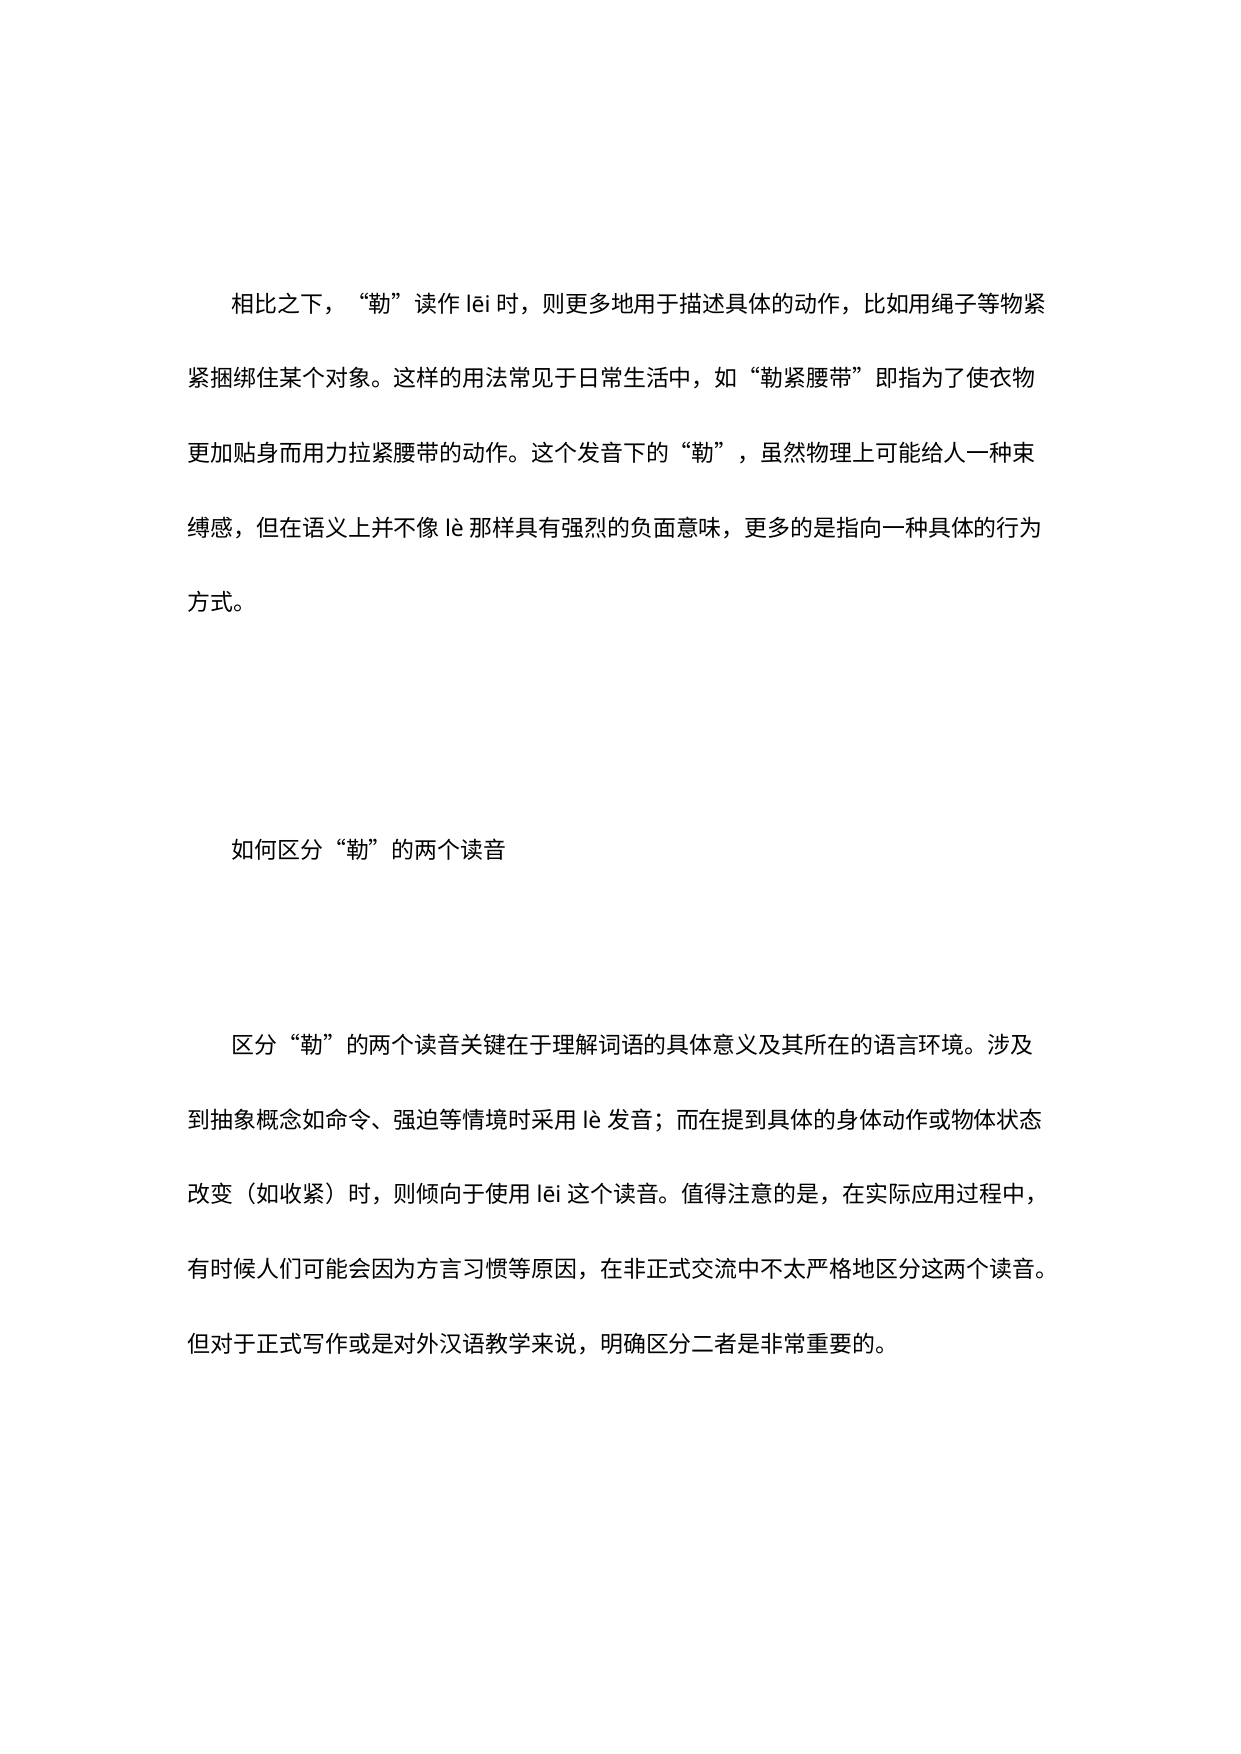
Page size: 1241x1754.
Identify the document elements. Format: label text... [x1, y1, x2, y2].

text 相比之下，“勒”读作 lēi 时，则更多地用于描述具体的动作，比如用绳子等物紧紧捆绑住某个对象。这样的用法常见于日常生活中，如“勒紧腰带”即指为了使衣物更加贴身而用力拉紧腰带的动作。这个发音下的“勒”，虽然物理上可能给人一种束缚感，但在语义上并不像 lè 那样具有强烈的负面意味，更多的是指向一种具体的行为方式。 [187, 270, 1053, 633]
text 区分“勒”的两个读音关键在于理解词语的具体意义及其所在的语言环境。涉及到抽象概念如命令、强迫等情境时采用 lè 发音；而在提到具体的身体动作或物体状态改变（如收紧）时，则倾向于使用 lēi 这个读音。值得注意的是，在实际应用过程中，有时候人们可能会因为方言习惯等原因，在非正式交流中不太严格地区分这两个读音。但对于正式写作或是对外汉语教学来说，明确区分二者是非常重要的。 [187, 1011, 1053, 1375]
text 如何区分“勒”的两个读音 [187, 817, 1053, 882]
